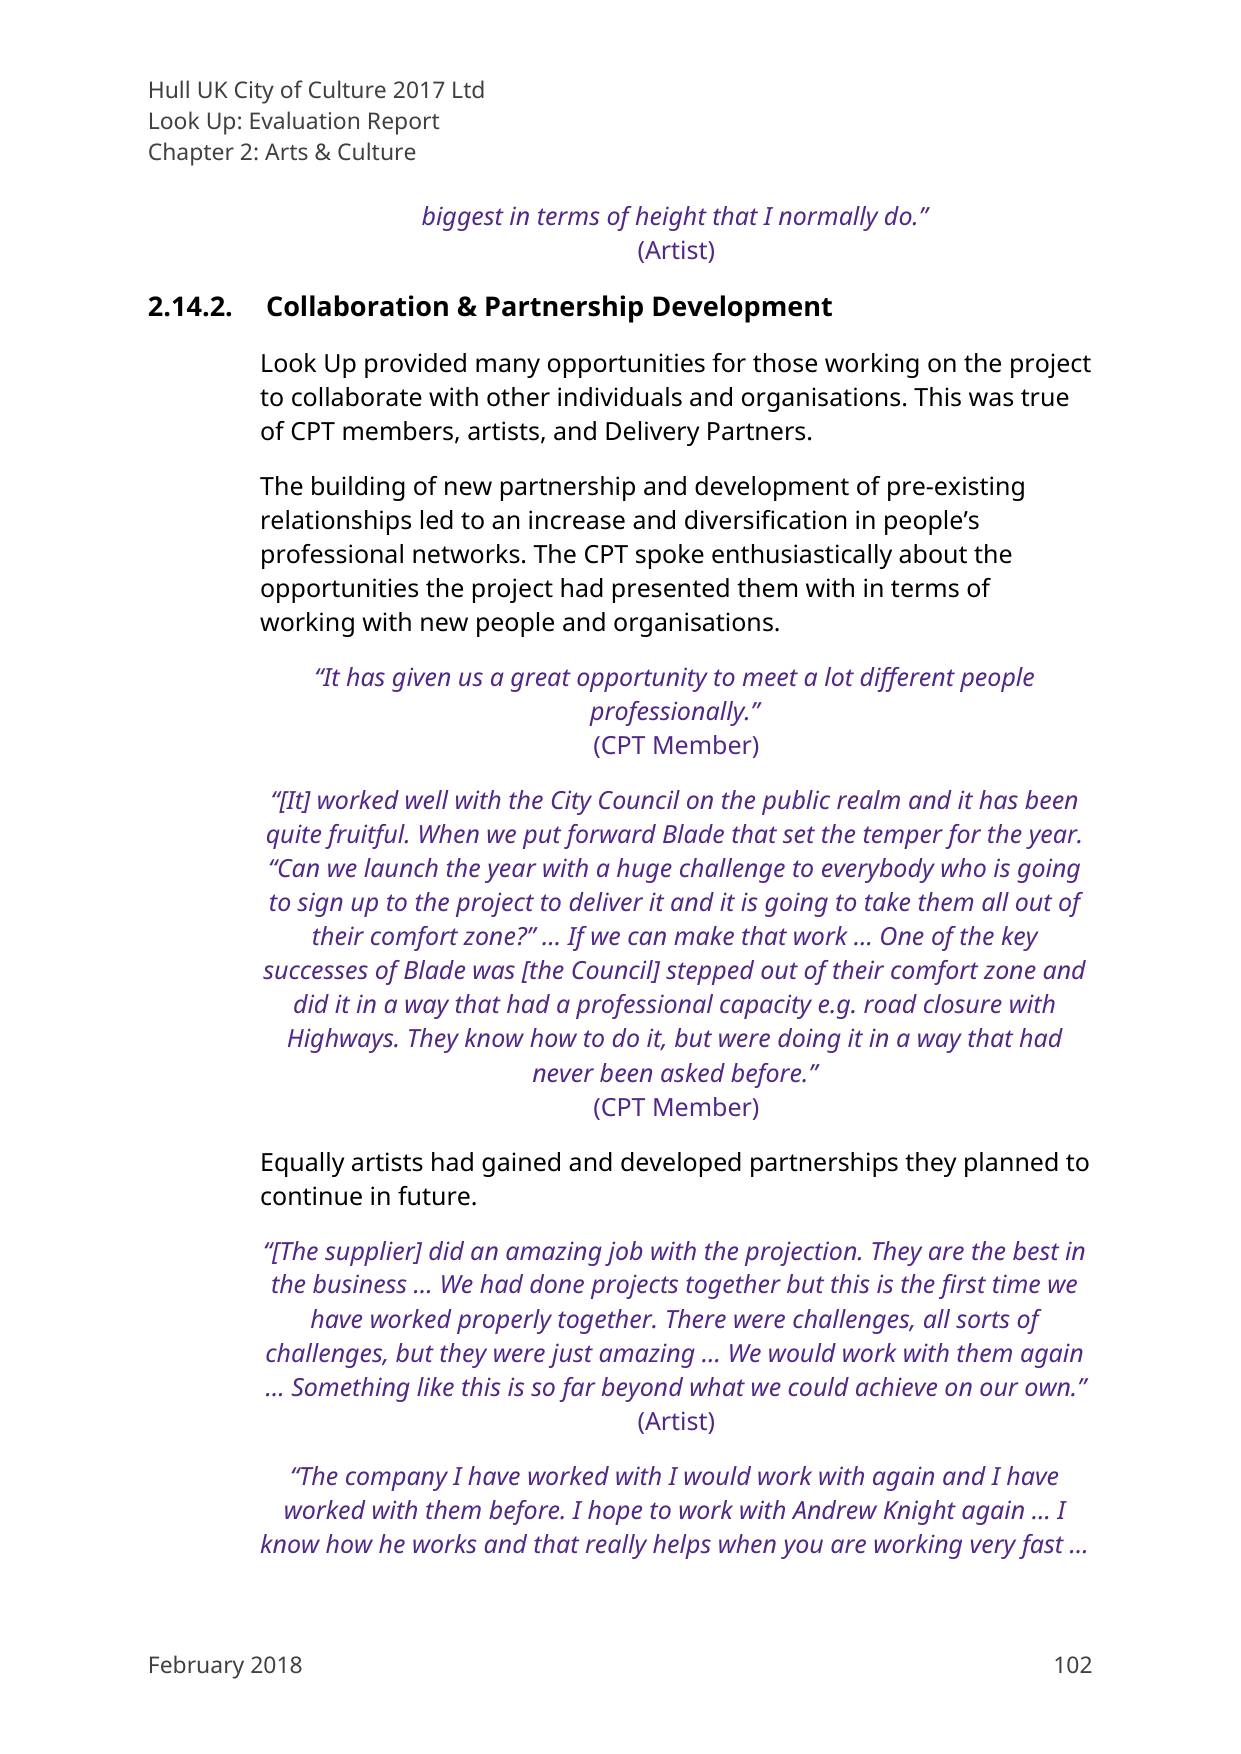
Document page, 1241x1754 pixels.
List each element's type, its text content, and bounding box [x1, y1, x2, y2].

text “[It] worked well with the City Council on the public realm and it has been quite fruitful. When we put forward Blade that set the temper for the year. “Can we launch the year with a huge challenge to everybody who is going to sign up to the project to deliver it and it is going to take them all out of their comfort zone?” … If we can make that work … One of the key successes of Blade was [the Council] stepped out of their comfort zone and did it in a way that had a professional capacity e.g. road closure with Highways. They know how to do it, but were doing it in a way that had never been asked before.” (CPT Member) [260, 783, 1092, 1123]
text Look Up provided many opportunities for those working on the project to collaborate with other individuals and organisations. This was true of CPT members, artists, and Delivery Partners. [260, 346, 1092, 448]
subtitle Collaboration & Partnership Development [148, 288, 1092, 325]
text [260, 1458, 1092, 1561]
text The building of new partnership and development of pre-existing relationships led to an increase and diversification in people’s professional networks. The CPT spoke enthusiastically about the opportunities the project had presented them with in terms of working with new people and organisations. [260, 468, 1092, 639]
text “It has given us a great opportunity to meet a lot different people professionally.” (CPT Member) [260, 660, 1092, 762]
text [260, 199, 1092, 267]
text “[The supplier] did an amazing job with the projection. They are the best in the business … We had done projects together but this is the first time we have worked properly together. There were challenges, all sorts of challenges, but they were just amazing … We would work with them again … Something like this is so far beyond what we could achieve on our own.” (Artist) [260, 1233, 1092, 1437]
text Equally artists had gained and developed partnerships they planned to continue in future. [260, 1144, 1092, 1212]
